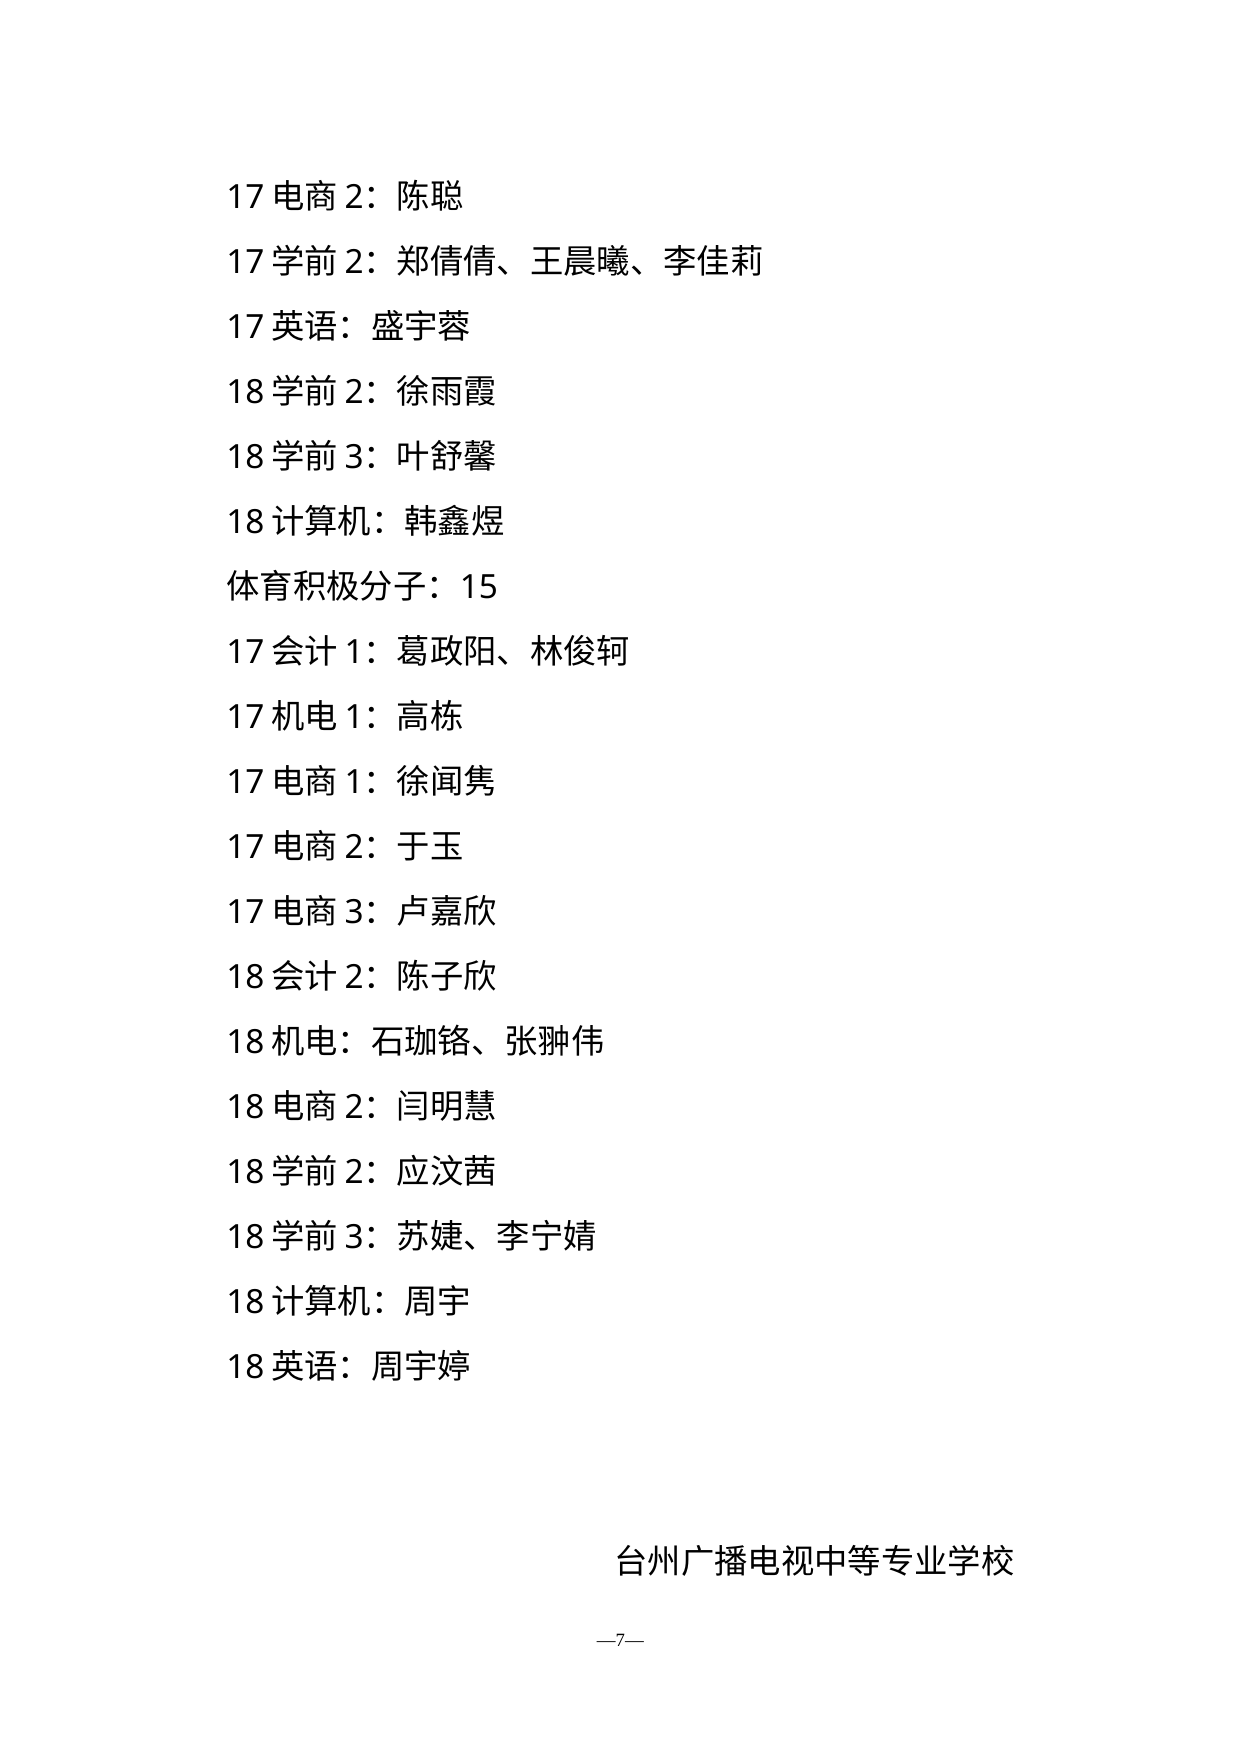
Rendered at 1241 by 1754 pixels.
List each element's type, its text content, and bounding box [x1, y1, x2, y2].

text 17会计1：葛政阳、林俊轲 [159, 617, 1081, 682]
text 18电商2：闫明慧 [159, 1072, 1081, 1137]
text 17电商3：卢嘉欣 [159, 877, 1081, 942]
text 18学前3：苏婕、李宁婧 [159, 1202, 1081, 1267]
text 17英语：盛宇蓉 [159, 292, 1081, 357]
text 17学前2：郑倩倩、王晨曦、李佳莉 [159, 227, 1081, 292]
text 18机电：石珈铬、张翀伟 [159, 1007, 1081, 1072]
text 18计算机：周宇 [159, 1267, 1081, 1332]
text 17电商2：于玉 [159, 812, 1081, 877]
text 18计算机：韩鑫煜 [159, 487, 1081, 552]
text 17电商2：陈聪 [159, 162, 1081, 227]
text 18学前2：徐雨霞 [159, 357, 1081, 422]
text 18学前2：应汶茜 [159, 1137, 1081, 1202]
text 17电商1：徐闻隽 [159, 747, 1081, 812]
text 18会计2：陈子欣 [159, 942, 1081, 1007]
text 17机电1：高栋 [159, 682, 1081, 747]
text 18英语：周宇婷 [159, 1332, 1081, 1397]
text 体育积极分子：15 [159, 552, 1081, 617]
text 18学前3：叶舒馨 [159, 422, 1081, 487]
text 台州广播电视中等专业学校 [159, 1527, 1014, 1592]
